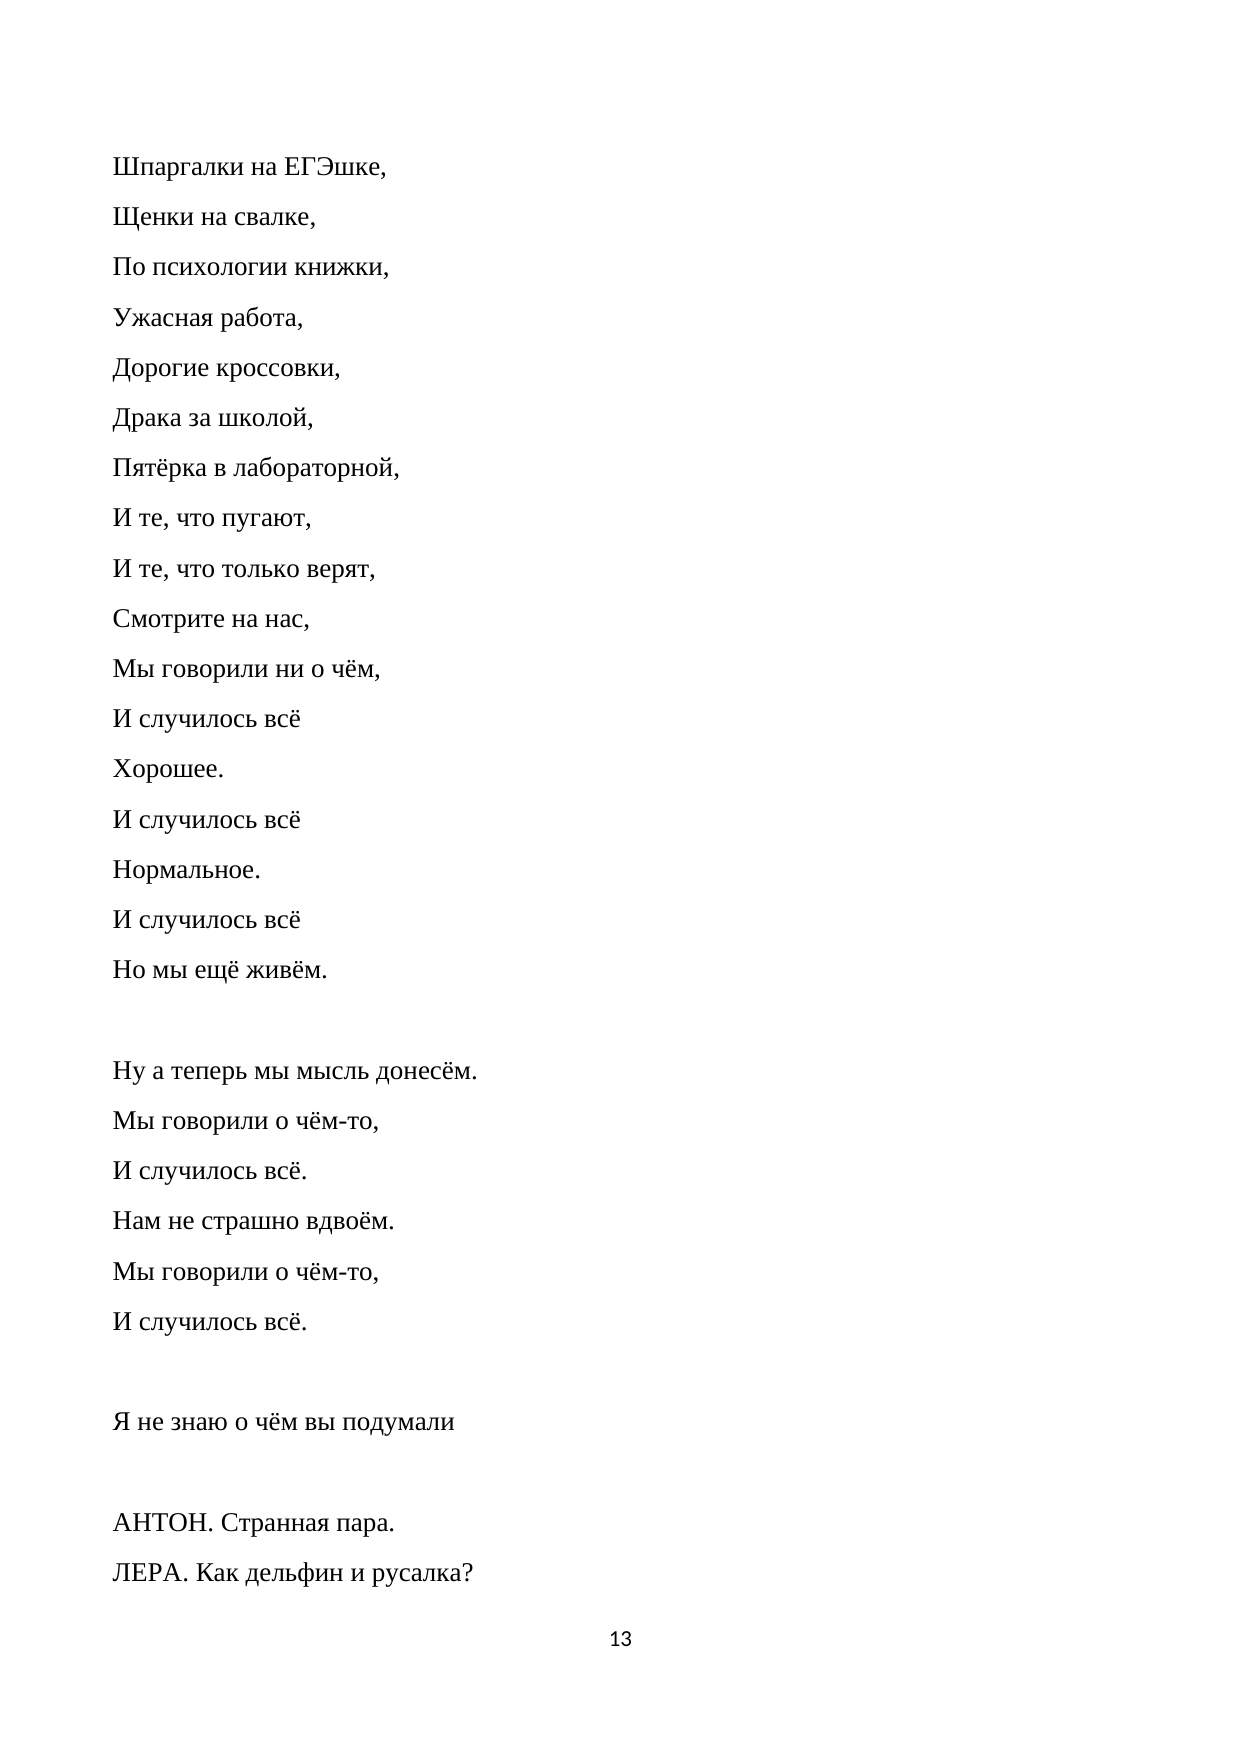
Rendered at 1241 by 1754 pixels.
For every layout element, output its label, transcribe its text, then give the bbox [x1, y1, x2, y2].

text Хорошее. [112, 752, 1128, 784]
text И случилось всё [112, 702, 1128, 733]
text Ну а теперь мы мысль донесём. [112, 1054, 1128, 1085]
text Ужасная работа, [112, 301, 1128, 332]
text Я не знаю о чём вы подумали [112, 1405, 1128, 1436]
text Мы говорили ни о чём, [112, 652, 1128, 683]
text Мы говорили о чём-то, [112, 1104, 1128, 1135]
text И случилось всё [112, 803, 1128, 834]
text Пятёрка в лабораторной, [112, 451, 1128, 482]
text И случилось всё. [112, 1154, 1128, 1185]
text И те, что только верят, [112, 552, 1128, 583]
text Но мы ещё живём. [112, 953, 1128, 984]
text Щенки на свалке, [112, 200, 1128, 231]
text АНТОН. Странная пара. [112, 1506, 1128, 1537]
text Нормальное. [112, 853, 1128, 884]
text Мы говорили о чём-то, [112, 1254, 1128, 1286]
text И случилось всё [112, 903, 1128, 934]
text Драка за школой, [112, 401, 1128, 432]
text По психологии книжки, [112, 250, 1128, 282]
text Шпаргалки на ЕГЭшке, [112, 150, 1128, 181]
text Нам не страшно вдвоём. [112, 1204, 1128, 1236]
text И те, что пугают, [112, 501, 1128, 533]
text И случилось всё. [112, 1305, 1128, 1336]
text Смотрите на нас, [112, 602, 1128, 633]
text Дорогие кроссовки, [112, 351, 1128, 382]
text ЛЕРА. Как дельфин и русалка? [112, 1556, 1128, 1587]
